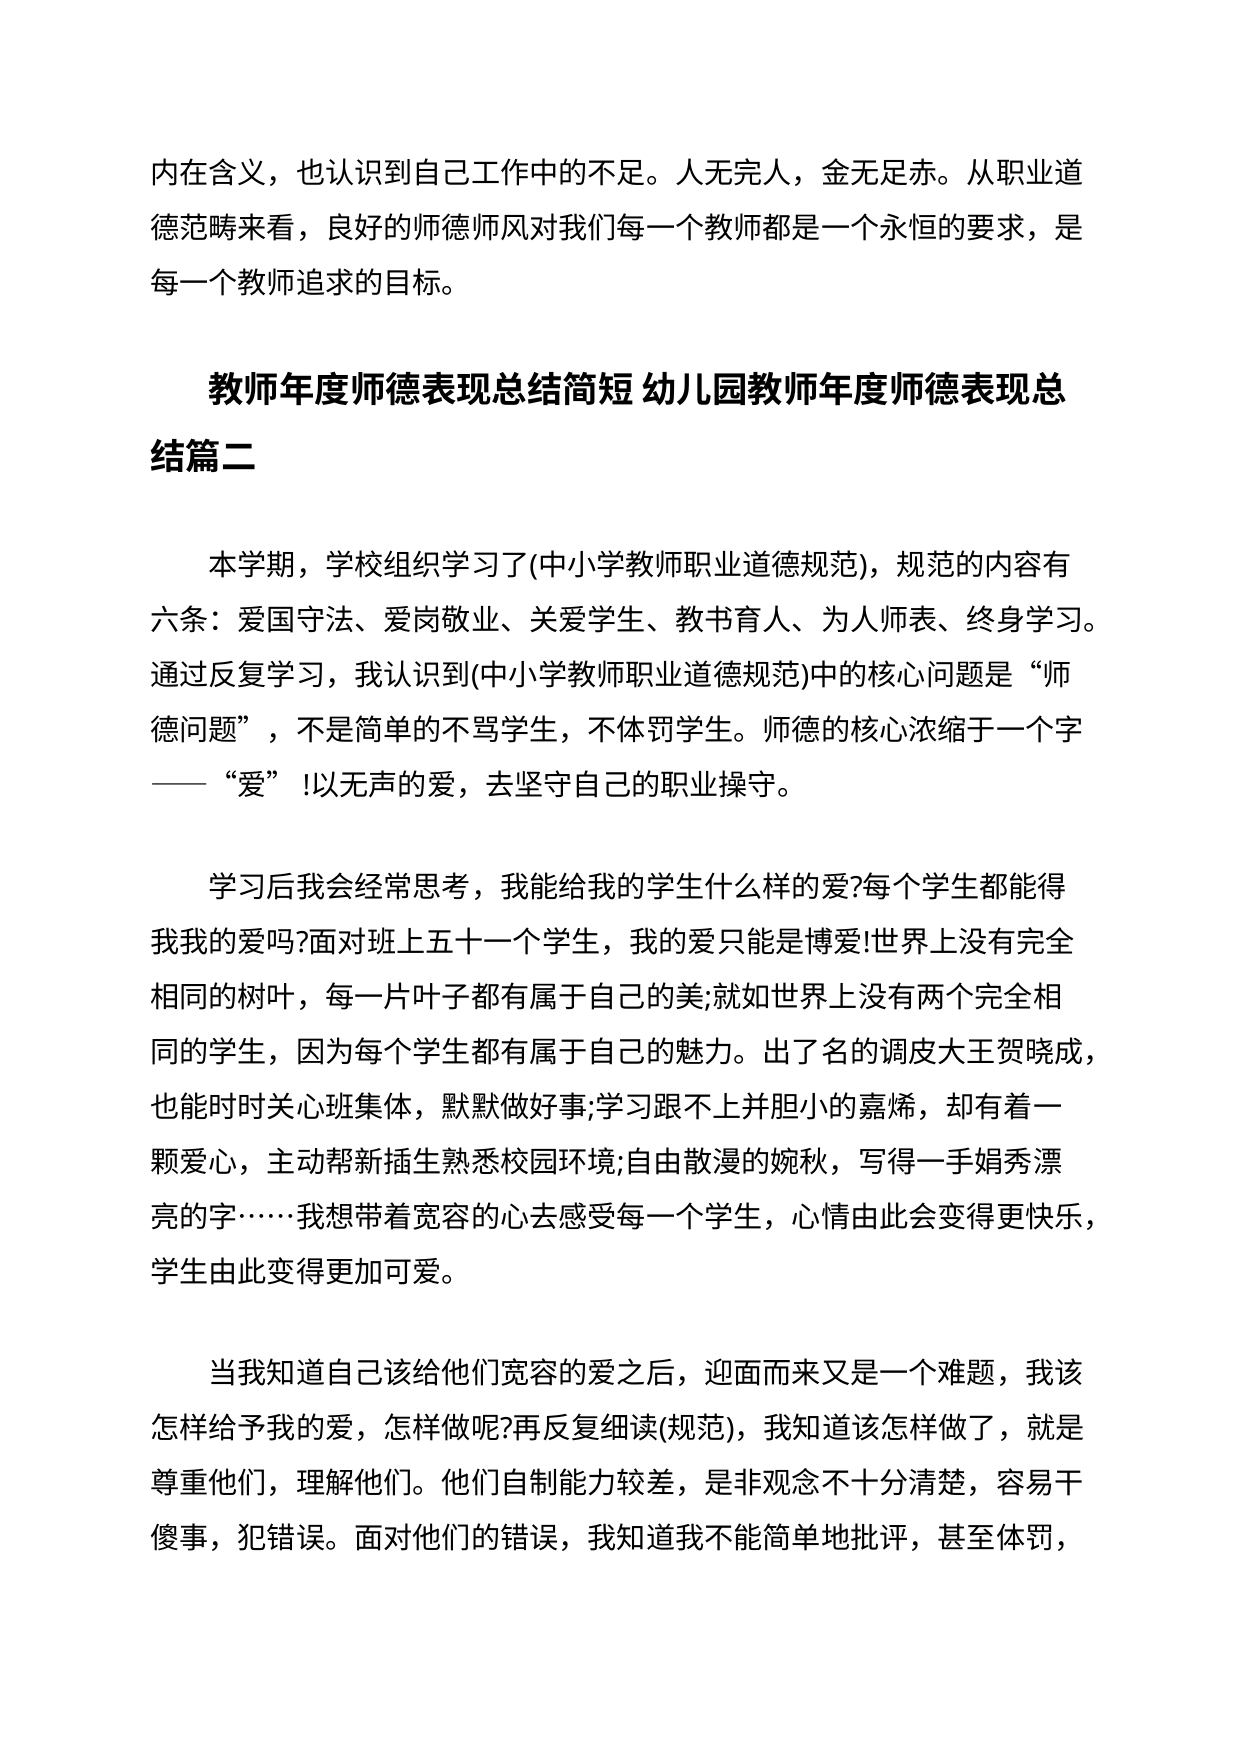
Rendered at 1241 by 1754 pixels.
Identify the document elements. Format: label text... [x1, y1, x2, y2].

text 本学期，学校组织学习了(中小学教师职业道德规范)，规范的内容有六条：爱国守法、爱岗敬业、关爱学生、教书育人、为人师表、终身学习。通过反复学习，我认识到(中小学教师职业道德规范)中的核心问题是“师德问题”，不是简单的不骂学生，不体罚学生。师德的核心浓缩于一个字——“爱” !以无声的爱，去坚守自己的职业操守。 [150, 542, 1090, 804]
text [150, 150, 1090, 302]
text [150, 1350, 1090, 1557]
text 教师年度师德表现总结简短 幼儿园教师年度师德表现总结篇二 [150, 362, 1090, 479]
text 学习后我会经常思考，我能给我的学生什么样的爱?每个学生都能得我我的爱吗?面对班上五十一个学生，我的爱只能是博爱!世界上没有完全相同的树叶，每一片叶子都有属于自己的美;就如世界上没有两个完全相同的学生，因为每个学生都有属于自己的魅力。出了名的调皮大王贺晓成，也能时时关心班集体，默默做好事;学习跟不上并胆小的嘉烯，却有着一颗爱心，主动帮新插生熟悉校园环境;自由散漫的婉秋，写得一手娟秀漂亮的字……我想带着宽容的心去感受每一个学生，心情由此会变得更快乐，学生由此变得更加可爱。 [150, 863, 1090, 1290]
